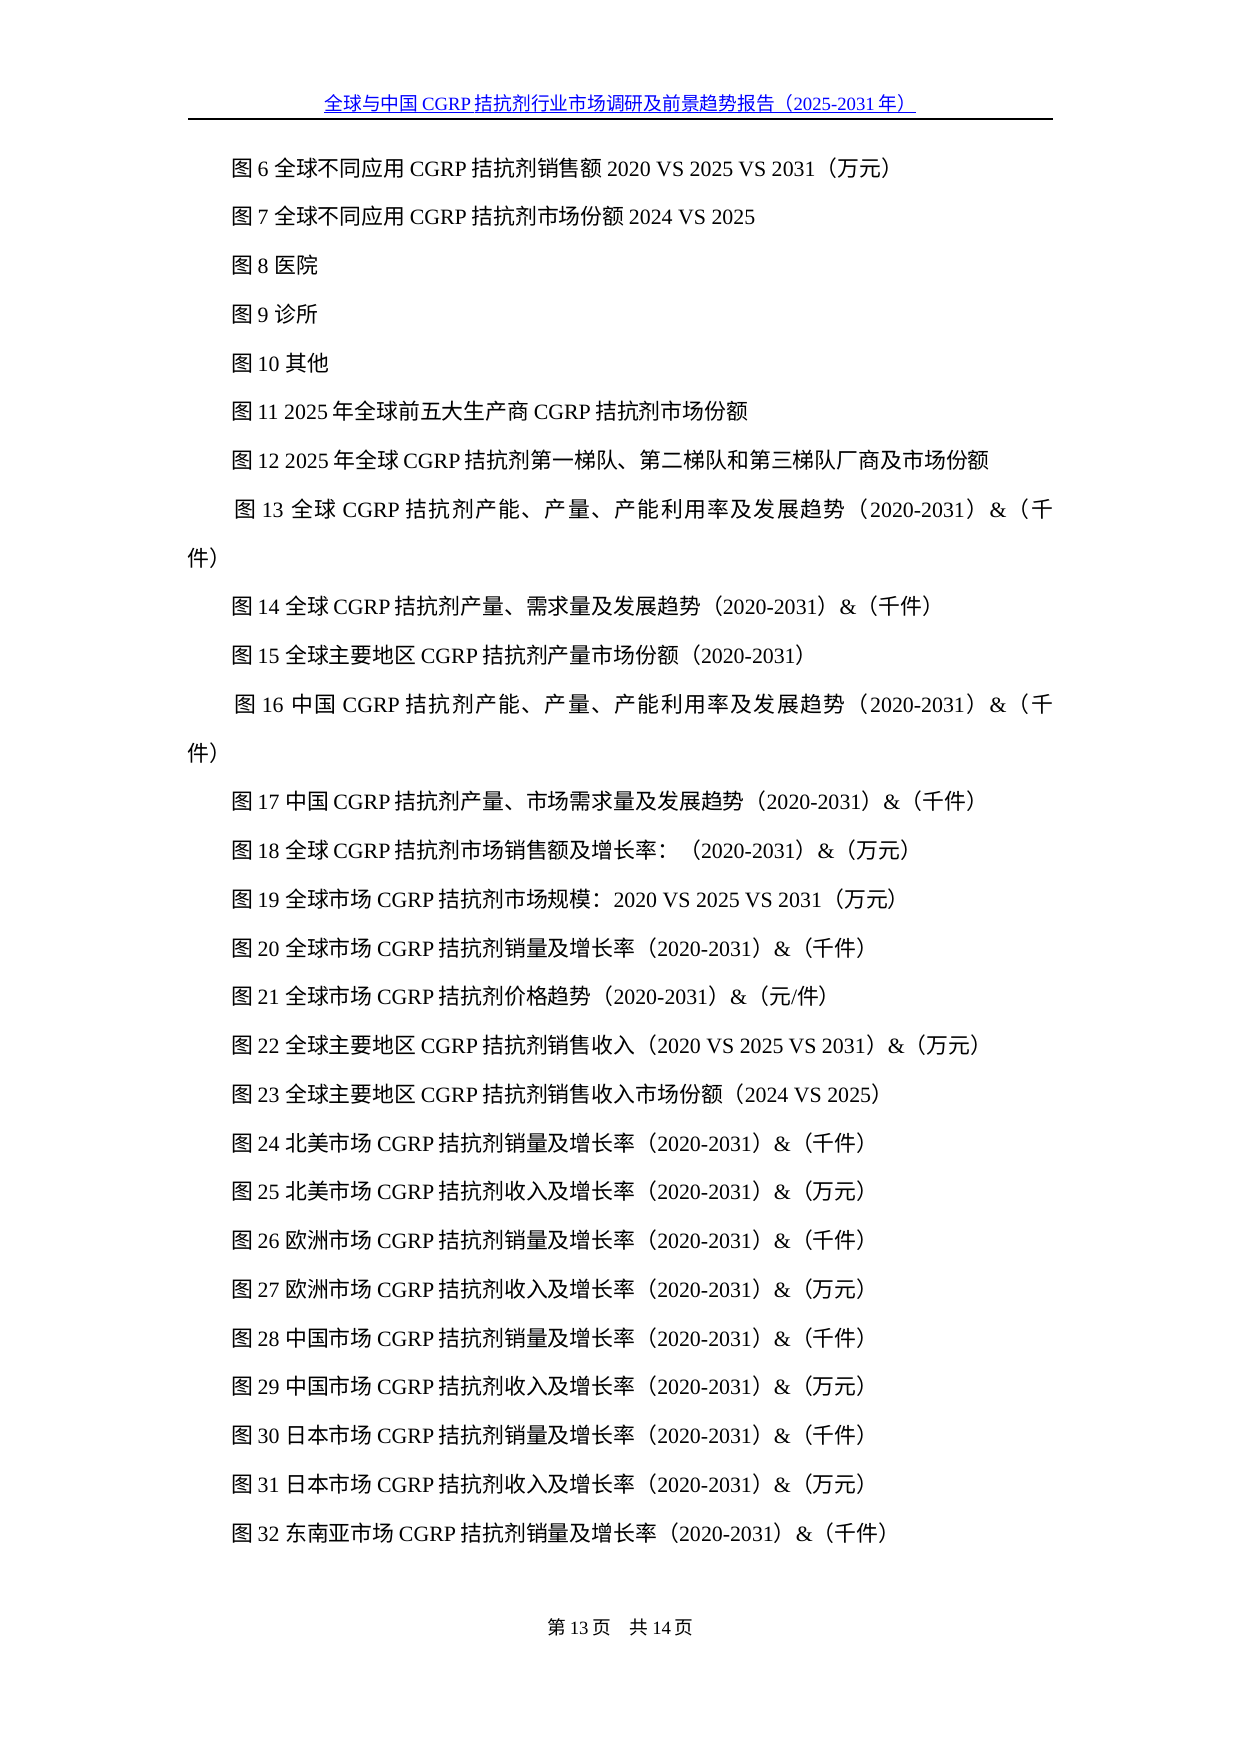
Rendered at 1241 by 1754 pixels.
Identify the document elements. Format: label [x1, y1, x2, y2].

text [187, 150, 1053, 1548]
